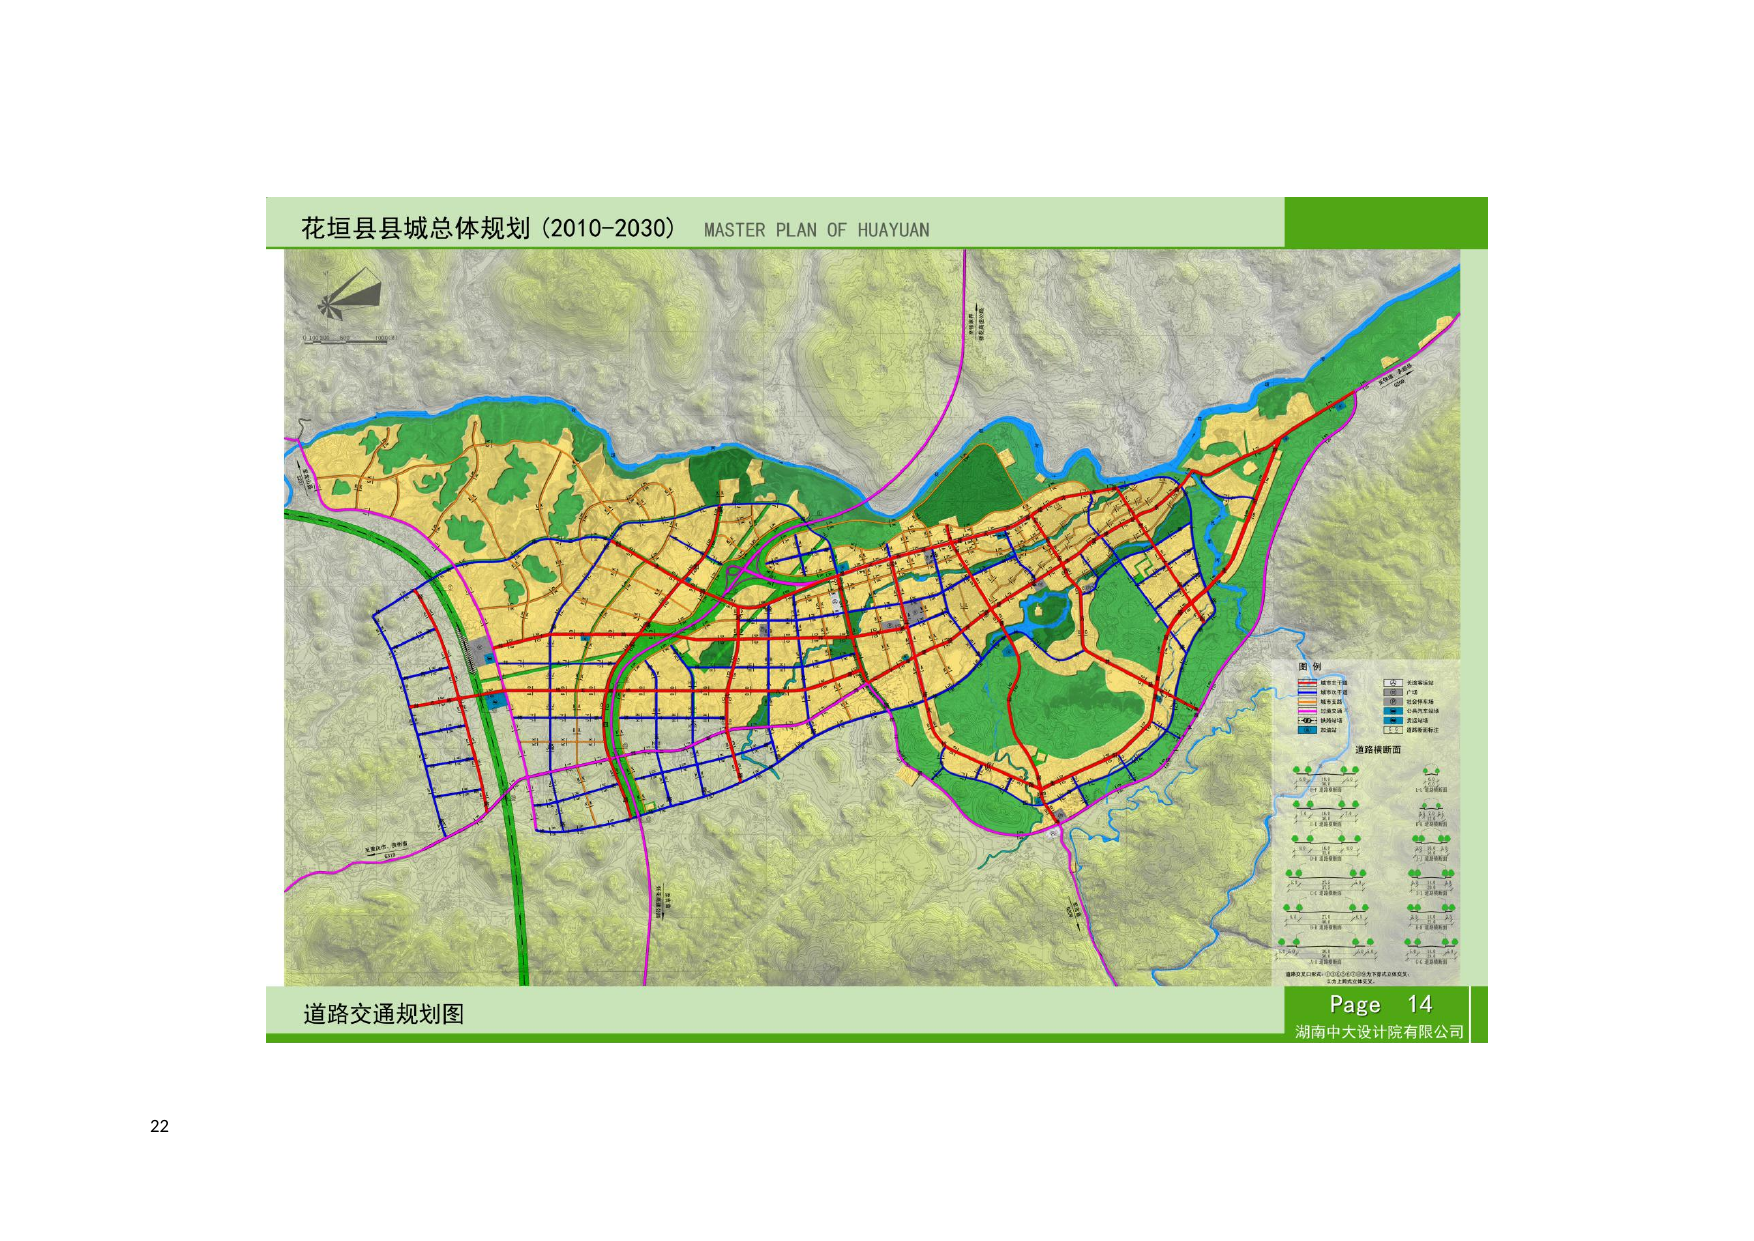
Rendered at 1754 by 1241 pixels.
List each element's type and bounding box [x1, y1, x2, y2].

picture [266, 197, 1488, 1043]
